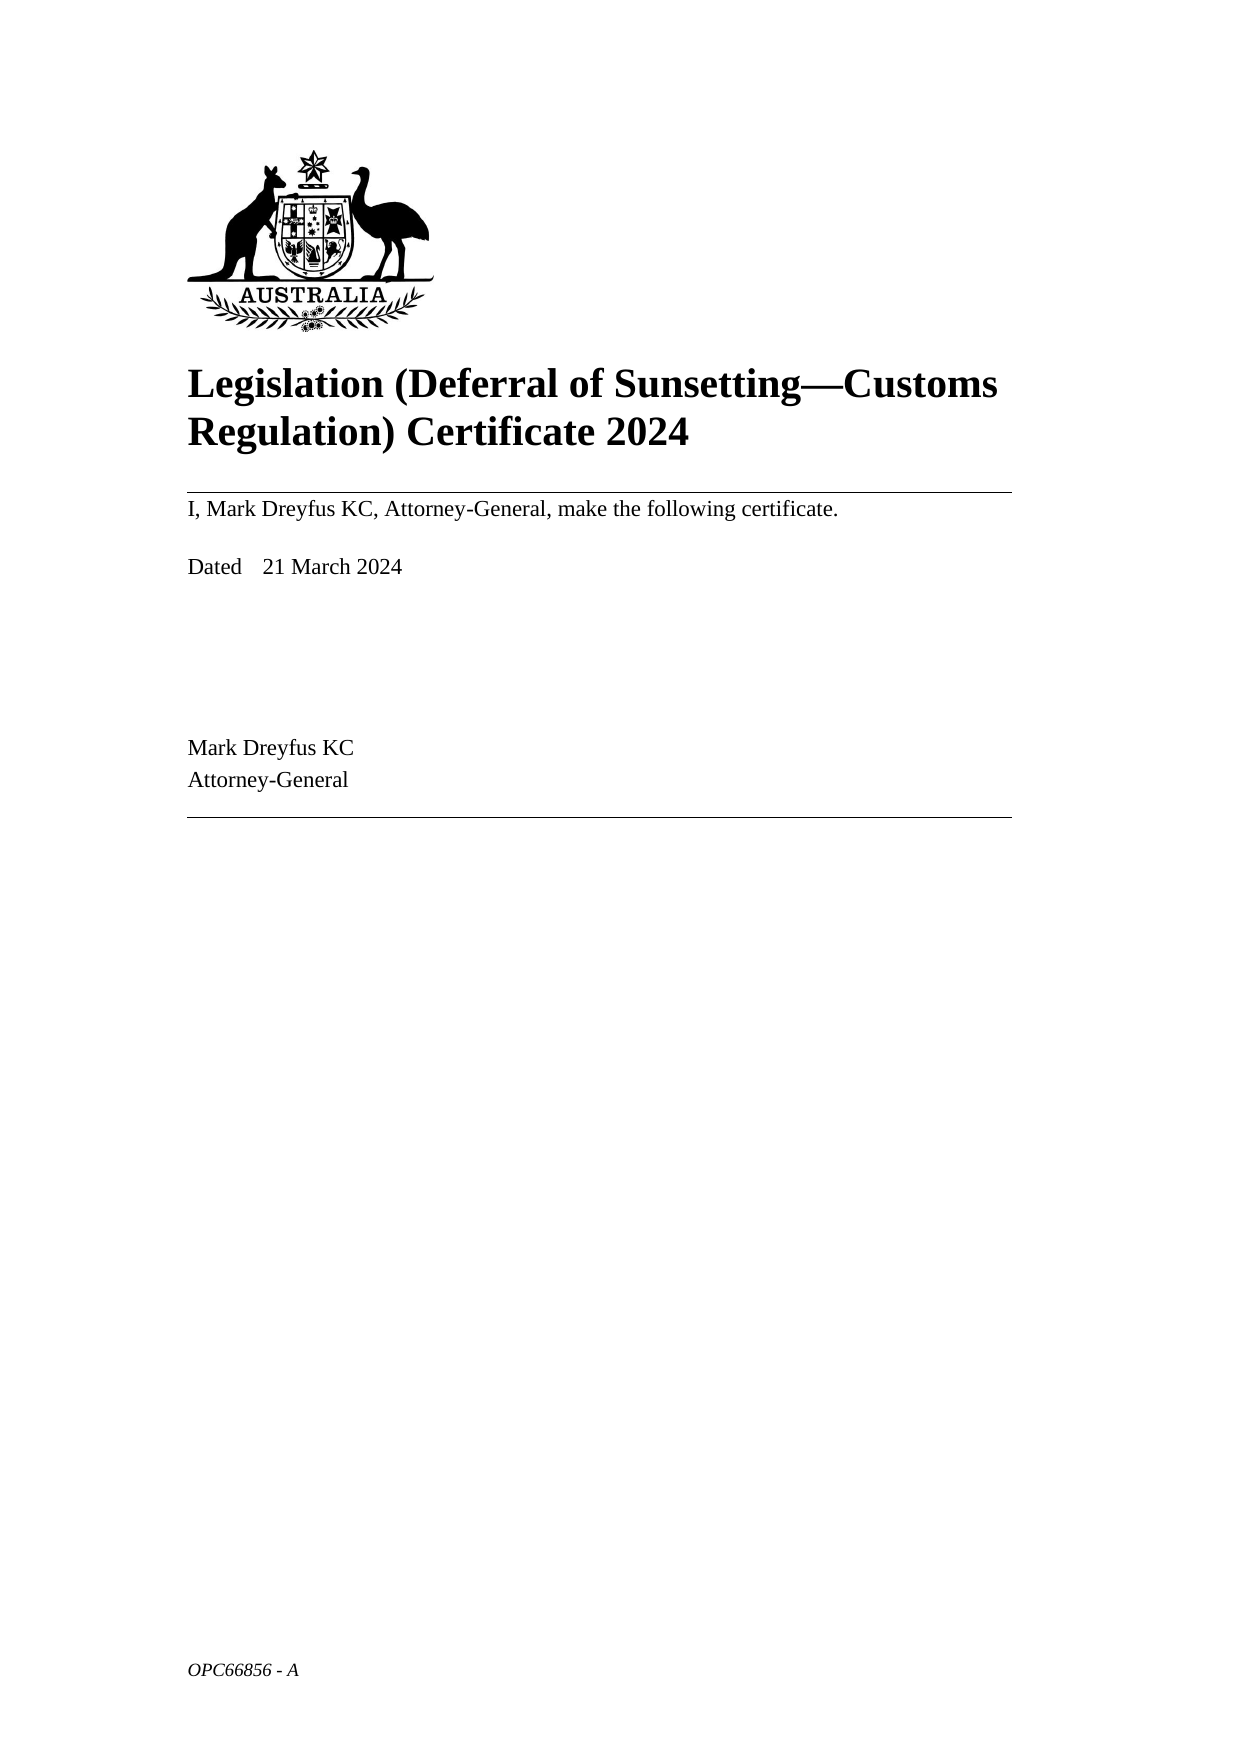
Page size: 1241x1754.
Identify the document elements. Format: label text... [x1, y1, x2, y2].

text Attorney-General [187, 761, 1012, 817]
picture [187, 150, 434, 332]
text I, Mark Dreyfus KC, Attorney-General, make the following certificate. [187, 493, 1012, 522]
text Dated 21 March 2024 [187, 553, 1012, 579]
text Legislation (Deferral of Sunsetting—Customs Regulation) Certificate 2024 [187, 358, 1053, 454]
text Mark Dreyfus KC [187, 729, 1012, 761]
